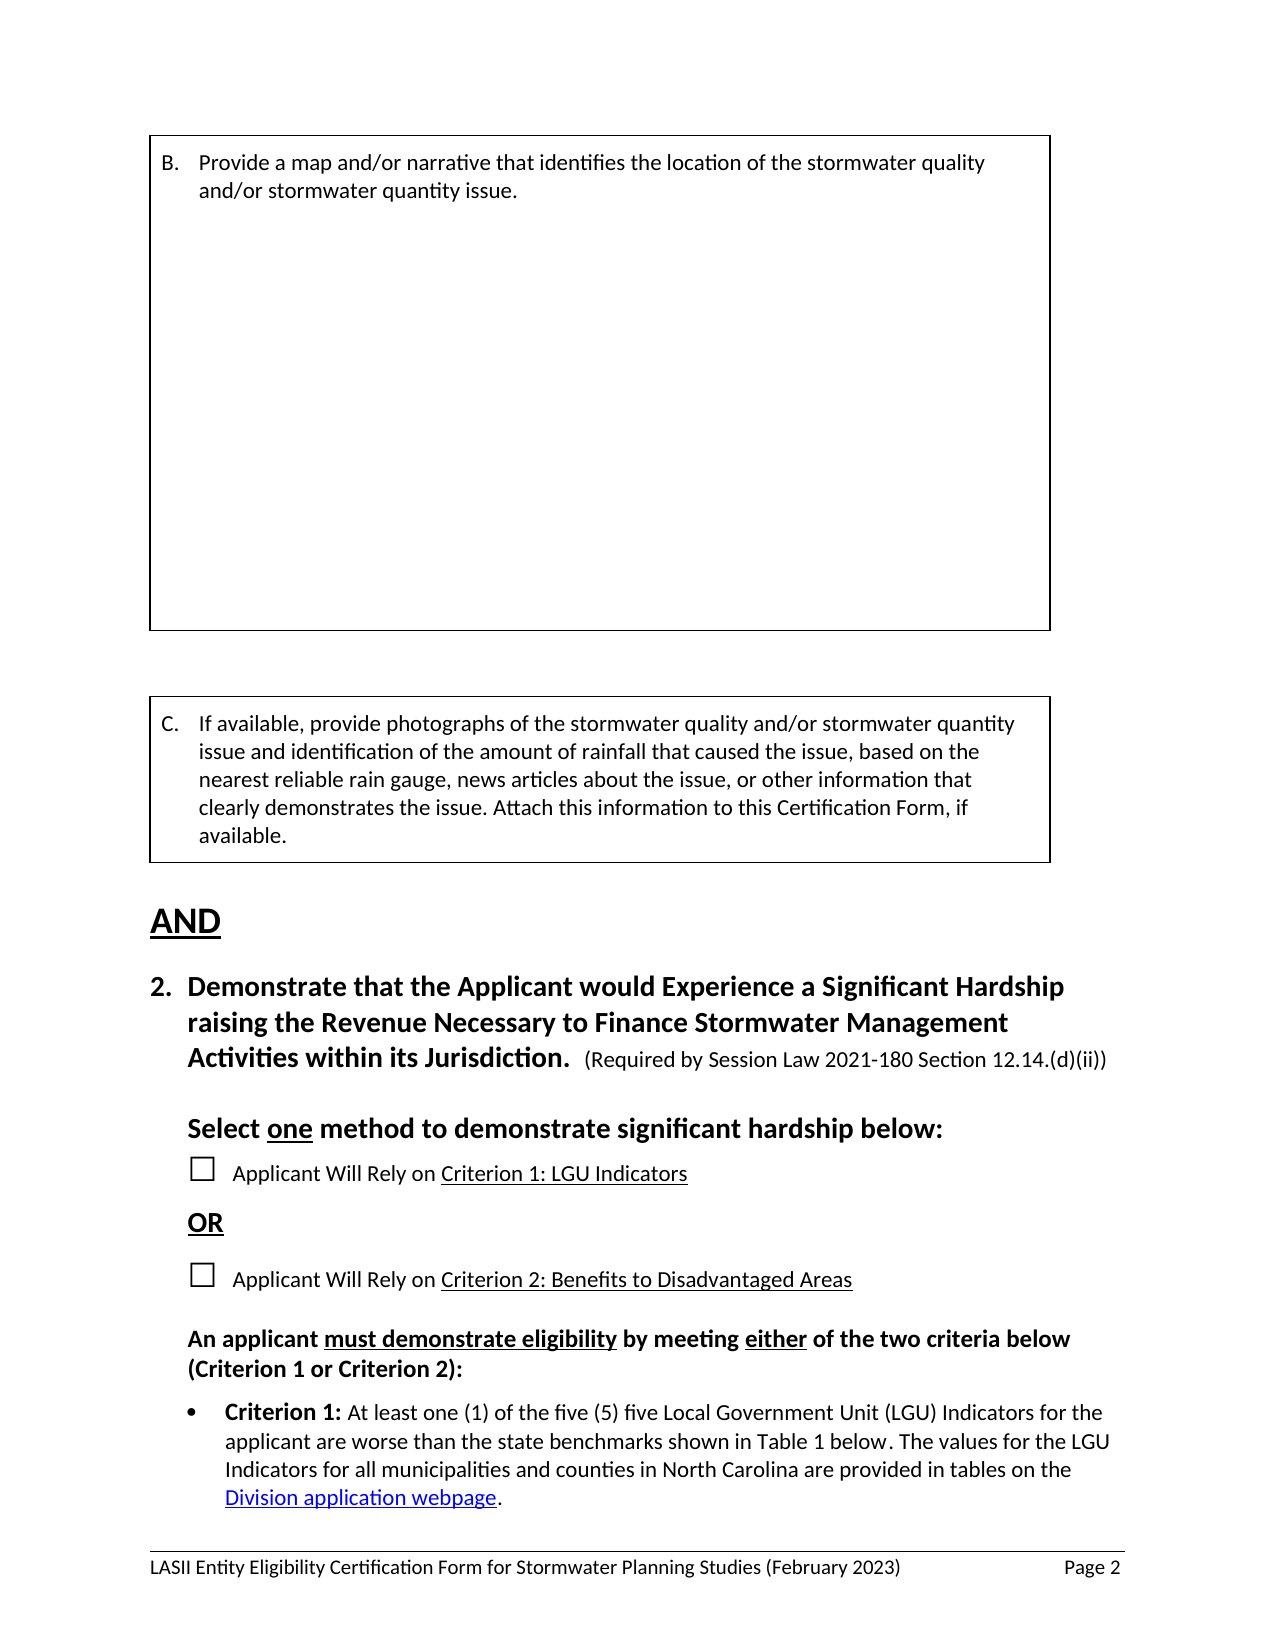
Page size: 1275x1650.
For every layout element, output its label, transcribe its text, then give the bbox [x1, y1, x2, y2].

list Applicant Will Rely on Criterion 2: Benefits to Disadvantaged Areas [187, 1252, 1125, 1298]
list Demonstrate that the Applicant would Experience a Significant Hardship raising the Revenue Necessary to Finance Stormwater Management Activities within its Jurisdiction. (Required by Session Law 2021-180 Section 12.14.(d)(ii)) [150, 968, 1125, 1075]
table_header Provide a map and/or narrative that identifies the location of the stormwater quality and/or stormwater quantity issue. [151, 136, 1049, 630]
list OR [187, 1204, 1125, 1240]
list Criterion 1: At least one (1) of the five (5) five Local Government Unit (LGU) Indicators for the applicant are worse than the state benchmarks shown in Table 1 below. The values for the LGU Indicators for all municipalities and counties in North Carolina are provided in tables on the Division application webpage. [187, 1396, 1125, 1511]
table_header If available, provide photographs of the stormwater quality and/or stormwater quantity issue and identification of the amount of rainfall that caused the issue, based on the nearest reliable rain gauge, news articles about the issue, or other information that clearly demonstrates the issue. Attach this information to this Certification Form, if available. [151, 697, 1049, 862]
list Select one method to demonstrate significant hardship below: [187, 1111, 1125, 1146]
list An applicant must demonstrate eligibility by meeting either of the two criteria below (Criterion 1 or Criterion 2): [187, 1323, 1125, 1384]
text AND [150, 897, 1125, 943]
list Applicant Will Rely on Criterion 1: LGU Indicators [187, 1146, 1125, 1192]
